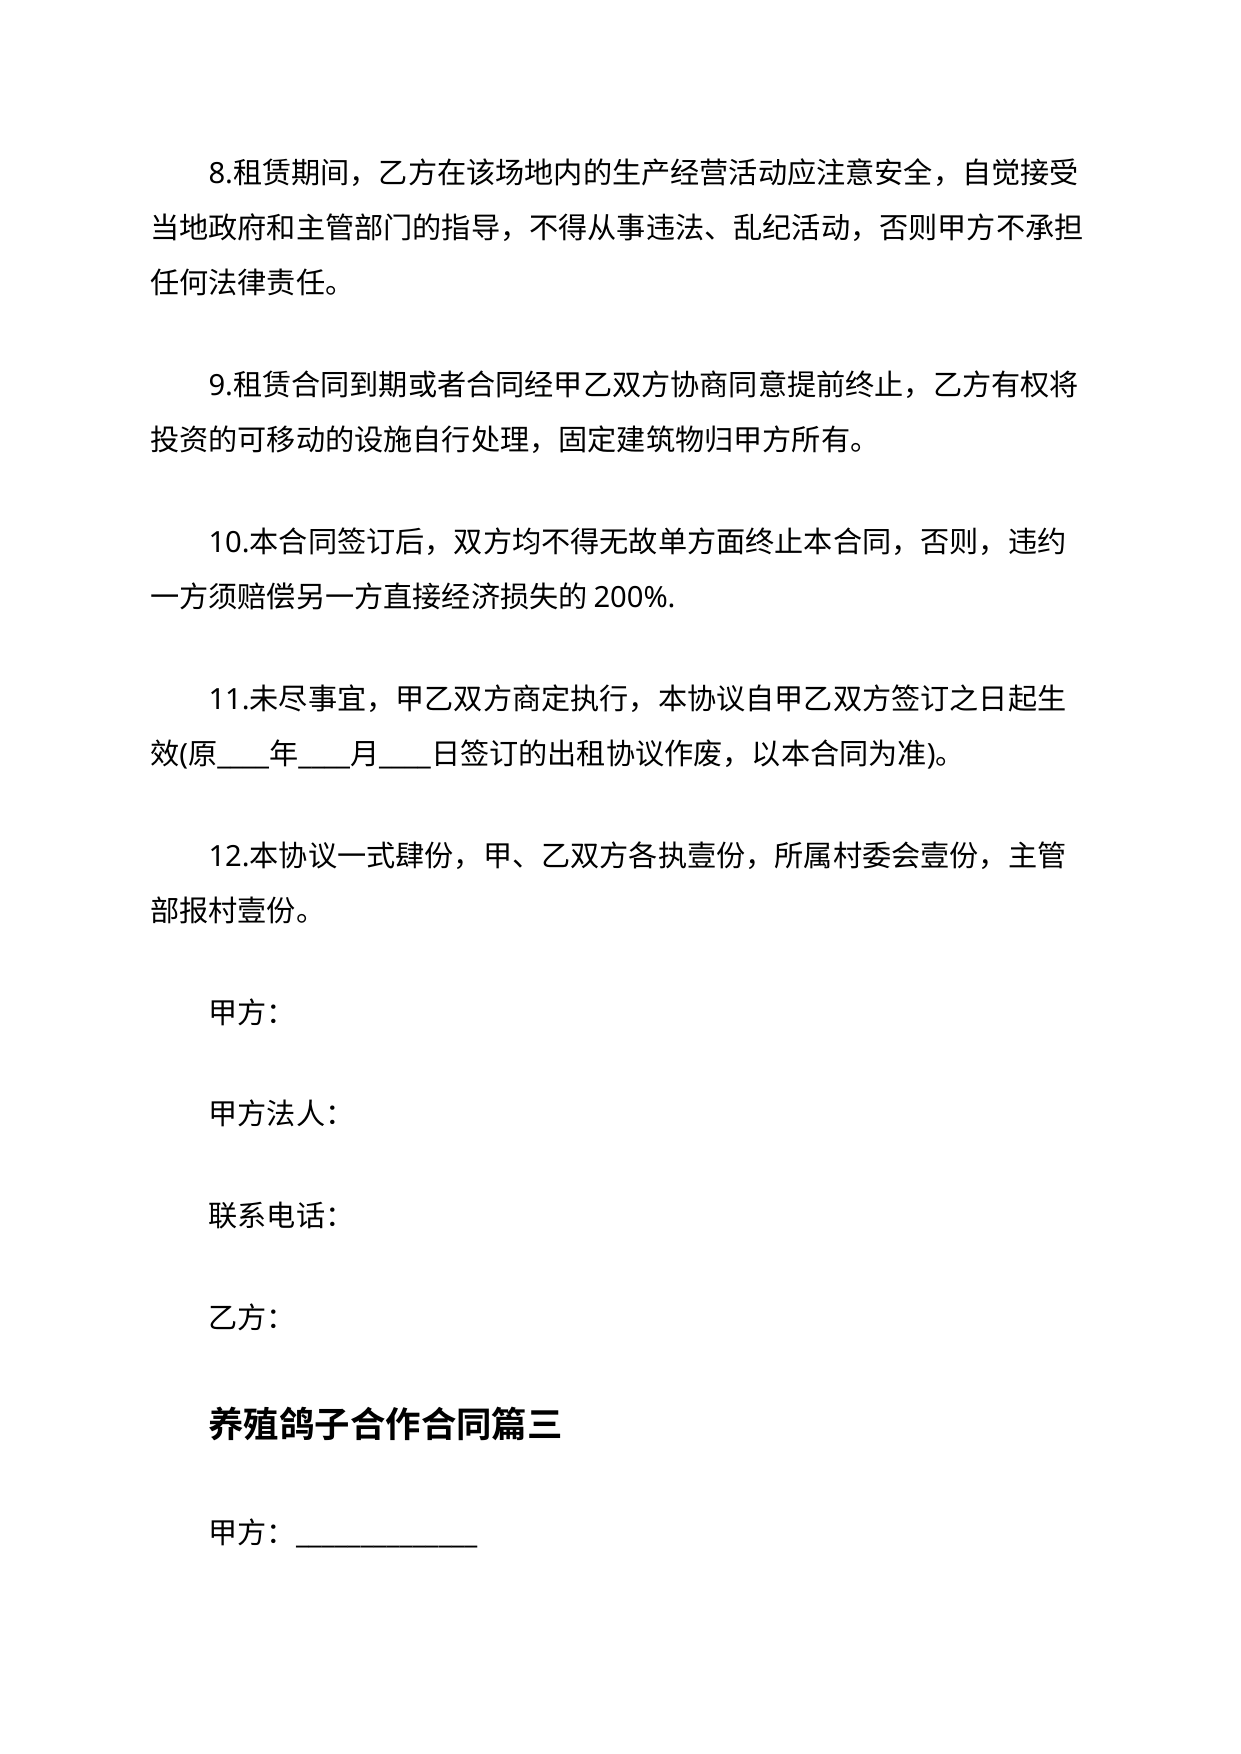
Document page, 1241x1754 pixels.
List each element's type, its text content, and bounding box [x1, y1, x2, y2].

text 8.租赁期间，乙方在该场地内的生产经营活动应注意安全，自觉接受当地政府和主管部门的指导，不得从事违法、乱纪活动，否则甲方不承担任何法律责任。 [150, 150, 1090, 302]
text 联系电话： [150, 1193, 1090, 1235]
text 乙方： [150, 1294, 1090, 1337]
text 10.本合同签订后，双方均不得无故单方面终止本合同，否则，违约一方须赔偿另一方直接经济损失的200%. [150, 518, 1090, 616]
text 11.未尽事宜，甲乙双方商定执行，本协议自甲乙双方签订之日起生效(原____年____月____日签订的出租协议作废，以本合同为准)。 [150, 675, 1090, 773]
text 12.本协议一式肆份，甲、乙双方各执壹份，所属村委会壹份，主管部报村壹份。 [150, 832, 1090, 930]
text 甲方： [150, 989, 1090, 1031]
text 养殖鸽子合作合同篇三 [150, 1396, 1090, 1447]
text 甲方法人： [150, 1091, 1090, 1133]
text 9.租赁合同到期或者合同经甲乙双方协商同意提前终止，乙方有权将投资的可移动的设施自行处理，固定建筑物归甲方所有。 [150, 362, 1090, 459]
text 甲方：______________ [150, 1510, 1090, 1552]
